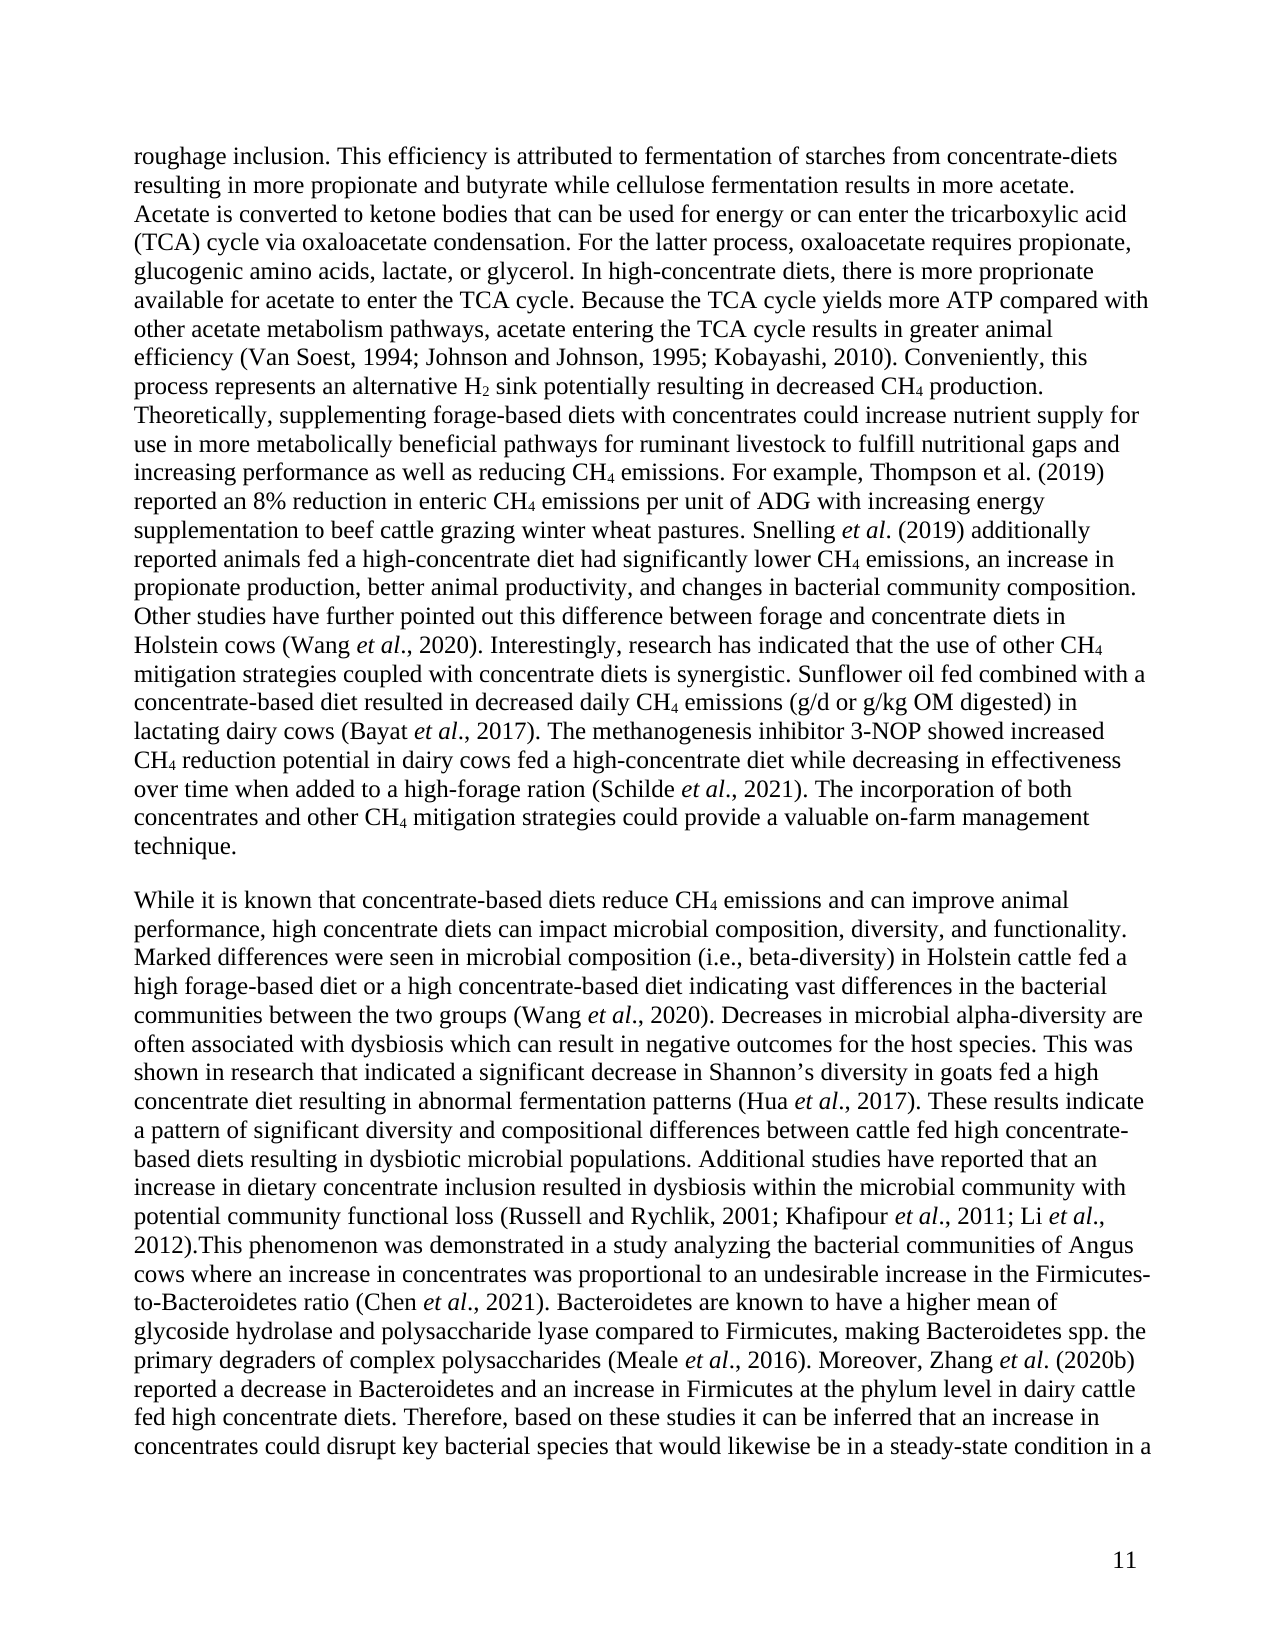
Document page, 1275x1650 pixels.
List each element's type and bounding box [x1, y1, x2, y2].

text [133, 141, 1152, 860]
text [133, 885, 1152, 1460]
